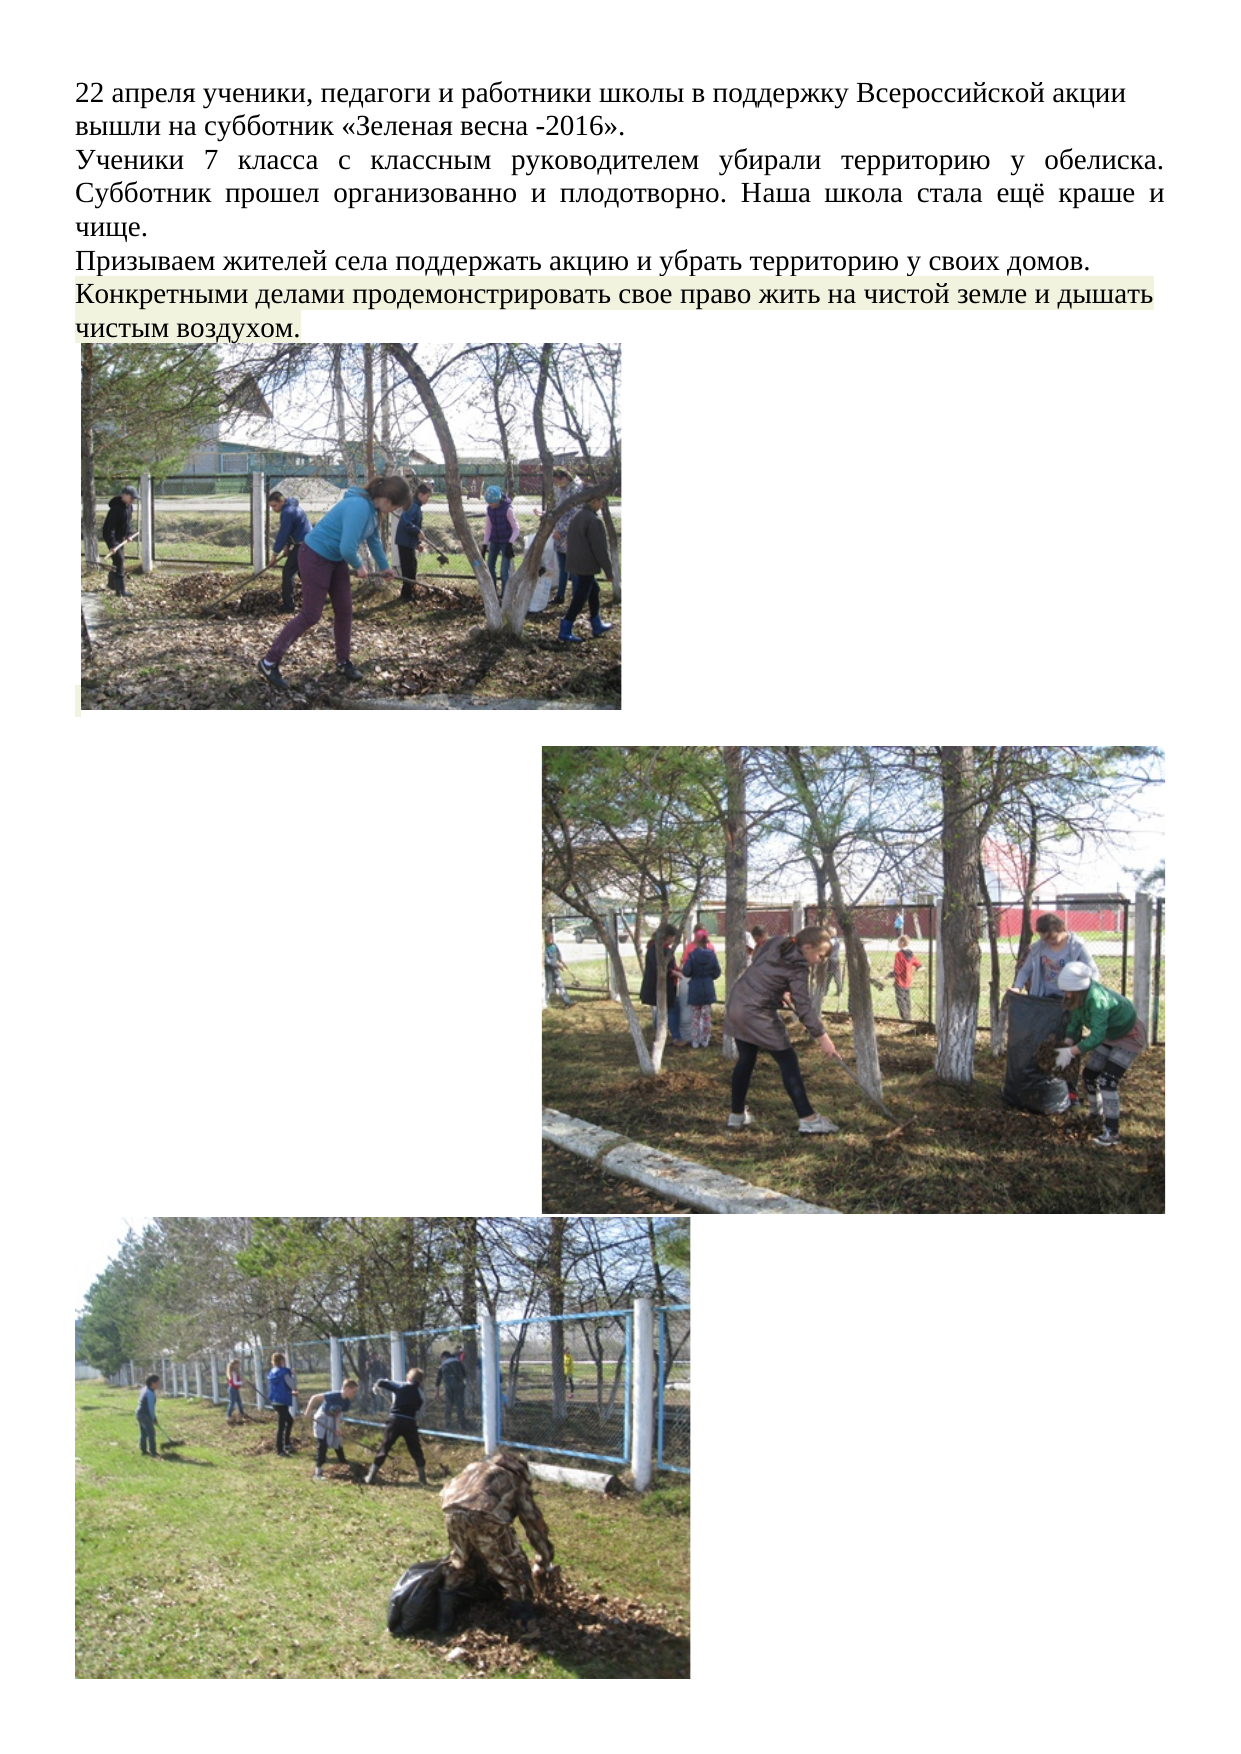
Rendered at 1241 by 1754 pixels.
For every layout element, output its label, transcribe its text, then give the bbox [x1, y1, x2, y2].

text Ученики 7 класса с классным руководителем убирали территорию у обелиска. Субботник прошел организованно и плодотворно. Наша школа стала ещё краше и чище. [75, 142, 1165, 243]
text Конкретными делами продемонстрировать свое право жить на чистой земле и дышать чистым воздухом. [301, 276, 1165, 343]
picture [75, 1217, 691, 1679]
text 22 апреля ученики, педагоги и работники школы в поддержку Всероссийской акции вышли на субботник «Зеленая весна -2016». [75, 75, 1165, 142]
picture [81, 343, 622, 710]
picture [541, 746, 1166, 1214]
text Призываем жителей села поддержать акцию и убрать территорию у своих домов. [75, 243, 1165, 276]
